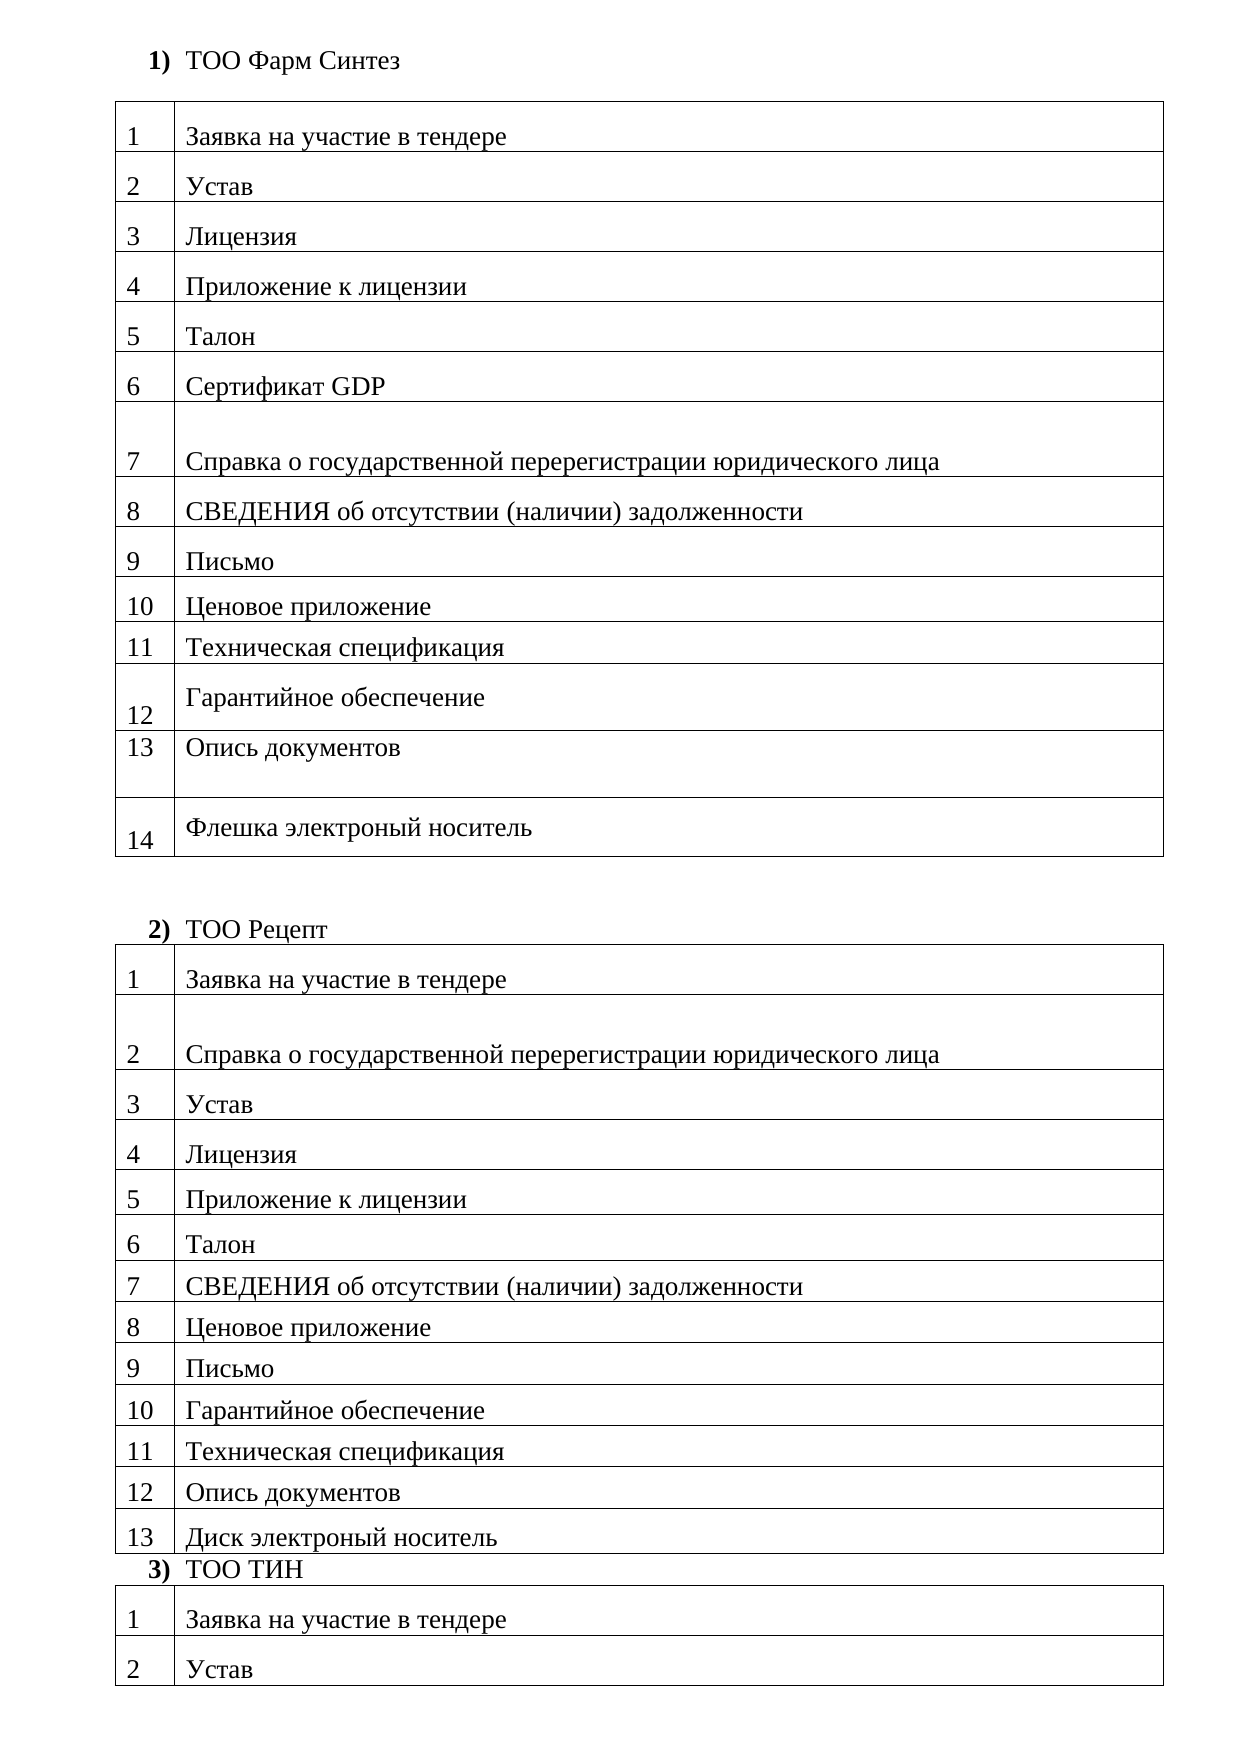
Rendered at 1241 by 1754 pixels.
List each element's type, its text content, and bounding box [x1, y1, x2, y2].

table_cell Техническая спецификация [175, 1426, 1163, 1466]
table_cell 8 [116, 1302, 174, 1342]
table_header Заявка на участие в тендере [175, 1586, 1163, 1635]
table_cell Справка о государственной перерегистрации юридического лица [175, 402, 1163, 476]
table_cell Талон [175, 1215, 1163, 1259]
table_cell Опись документов [175, 731, 1163, 787]
table_cell Техническая спецификация [175, 622, 1163, 662]
table_cell Опись документов [175, 1467, 1163, 1508]
table_cell 4 [116, 1120, 174, 1169]
table_cell Ценовое приложение [175, 1302, 1163, 1342]
table_cell СВЕДЕНИЯ об отсутствии (наличии) задолженности [175, 1261, 1163, 1301]
table_cell 7 [116, 402, 174, 476]
table_cell 11 [116, 1426, 174, 1466]
table_header Заявка на участие в тендере [175, 945, 1163, 994]
table_header 1 [116, 945, 174, 994]
table_cell 5 [116, 302, 174, 351]
table_cell 8 [116, 477, 174, 526]
table_cell 9 [116, 527, 174, 576]
table_cell [175, 787, 1163, 797]
table_cell Устав [175, 152, 1163, 201]
table_header 1 [116, 102, 174, 151]
table_cell 13 [116, 1509, 174, 1552]
table_cell Талон [175, 302, 1163, 351]
table_cell СВЕДЕНИЯ об отсутствии (наличии) задолженности [175, 477, 1163, 526]
table_cell Ценовое приложение [175, 577, 1163, 621]
table_cell 9 [116, 1343, 174, 1383]
table_cell 10 [116, 1385, 174, 1425]
table_cell [116, 787, 174, 797]
list ТОО Рецепт [148, 913, 1152, 944]
table_cell Устав [175, 1070, 1163, 1119]
table_cell 4 [116, 252, 174, 301]
table_cell Гарантийное обеспечение [175, 664, 1163, 730]
table_cell Приложение к лицензии [175, 252, 1163, 301]
table_cell Письмо [175, 1343, 1163, 1383]
table_cell 11 [116, 622, 174, 662]
table_cell 7 [116, 1261, 174, 1301]
table_cell Диск электроный носитель [175, 1509, 1163, 1552]
list ТОО Фарм Синтез [148, 44, 1137, 76]
table_cell 2 [116, 995, 174, 1069]
table_cell Сертификат GDP [175, 352, 1163, 401]
list ТОО ТИН [148, 1554, 1152, 1585]
table_cell Гарантийное обеспечение [175, 1385, 1163, 1425]
table_cell Лицензия [175, 1120, 1163, 1169]
table_cell 3 [116, 202, 174, 251]
table_cell Флешка электроный носитель [175, 798, 1163, 856]
table_cell Лицензия [175, 202, 1163, 251]
table_cell 2 [116, 152, 174, 201]
table_cell 14 [116, 798, 174, 856]
table_header 1 [116, 1586, 174, 1635]
table_cell Письмо [175, 527, 1163, 576]
table_cell Справка о государственной перерегистрации юридического лица [175, 995, 1163, 1069]
table_cell Устав [175, 1636, 1163, 1685]
table_cell 13 [116, 731, 174, 787]
table_cell 12 [116, 1467, 174, 1508]
table_header Заявка на участие в тендере [175, 102, 1163, 151]
table_cell 2 [116, 1636, 174, 1685]
table_cell Приложение к лицензии [175, 1170, 1163, 1214]
table_cell 3 [116, 1070, 174, 1119]
table_cell 12 [116, 664, 174, 730]
table_cell 10 [116, 577, 174, 621]
table_cell 6 [116, 352, 174, 401]
table_cell 5 [116, 1170, 174, 1214]
table_cell 6 [116, 1215, 174, 1259]
